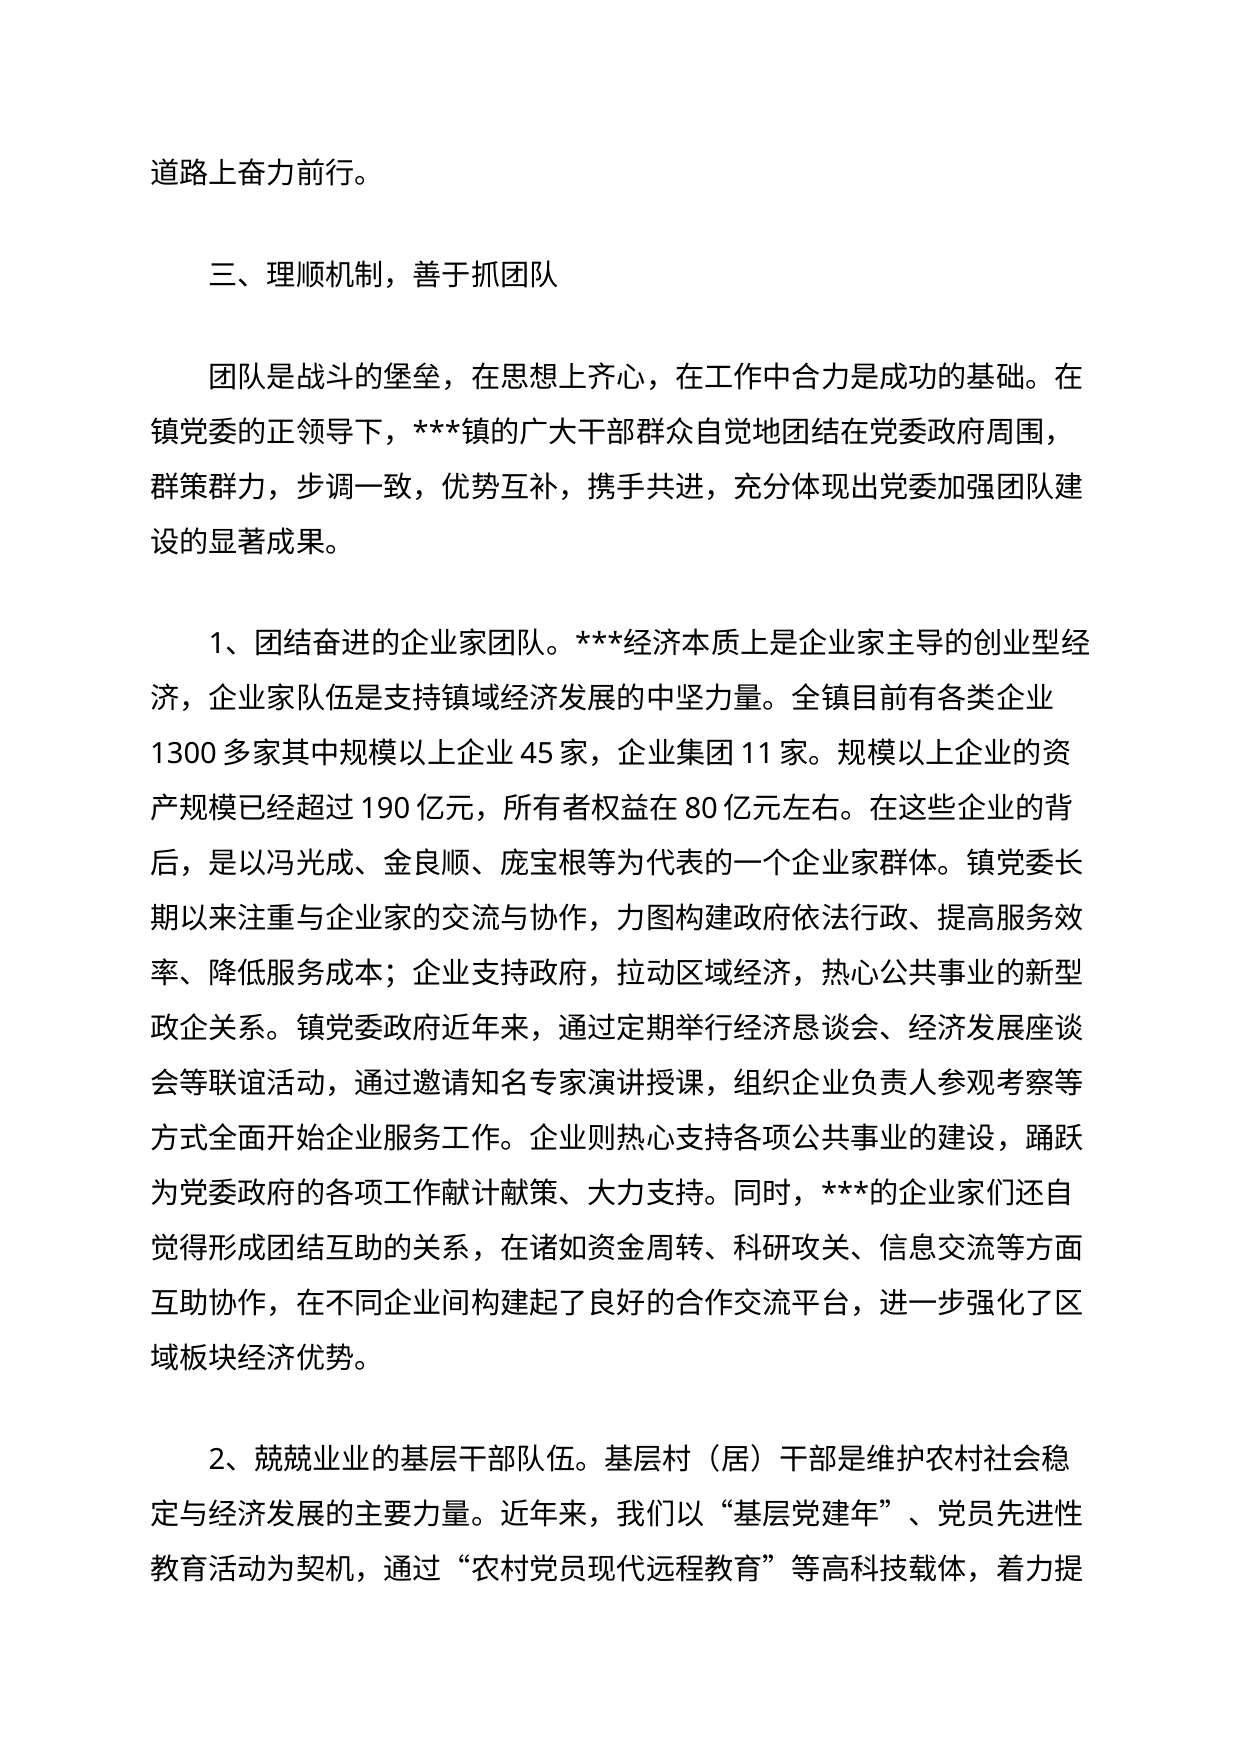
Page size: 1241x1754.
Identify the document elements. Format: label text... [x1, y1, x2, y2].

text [150, 1436, 1090, 1588]
text 三、理顺机制，善于抓团队 [150, 252, 1090, 294]
text 团队是战斗的堡垒，在思想上齐心，在工作中合力是成功的基础。在镇党委的正领导下，***镇的广大干部群众自觉地团结在党委政府周围，群策群力，步调一致，优势互补，携手共进，充分体现出党委加强团队建设的显著成果。 [150, 353, 1090, 561]
text 1、团结奋进的企业家团队。***经济本质上是企业家主导的创业型经济，企业家队伍是支持镇域经济发展的中坚力量。全镇目前有各类企业1300多家其中规模以上企业45家，企业集团11家。规模以上企业的资产规模已经超过190亿元，所有者权益在80亿元左右。在这些企业的背后，是以冯光成、金良顺、庞宝根等为代表的一个企业家群体。镇党委长期以来注重与企业家的交流与协作，力图构建政府依法行政、提高服务效率、降低服务成本；企业支持政府，拉动区域经济，热心公共事业的新型政企关系。镇党委政府近年来，通过定期举行经济恳谈会、经济发展座谈会等联谊活动，通过邀请知名专家演讲授课，组织企业负责人参观考察等方式全面开始企业服务工作。企业则热心支持各项公共事业的建设，踊跃为党委政府的各项工作献计献策、大力支持。同时，***的企业家们还自觉得形成团结互助的关系，在诸如资金周转、科研攻关、信息交流等方面互助协作，在不同企业间构建起了良好的合作交流平台，进一步强化了区域板块经济优势。 [150, 620, 1090, 1376]
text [150, 150, 1090, 192]
